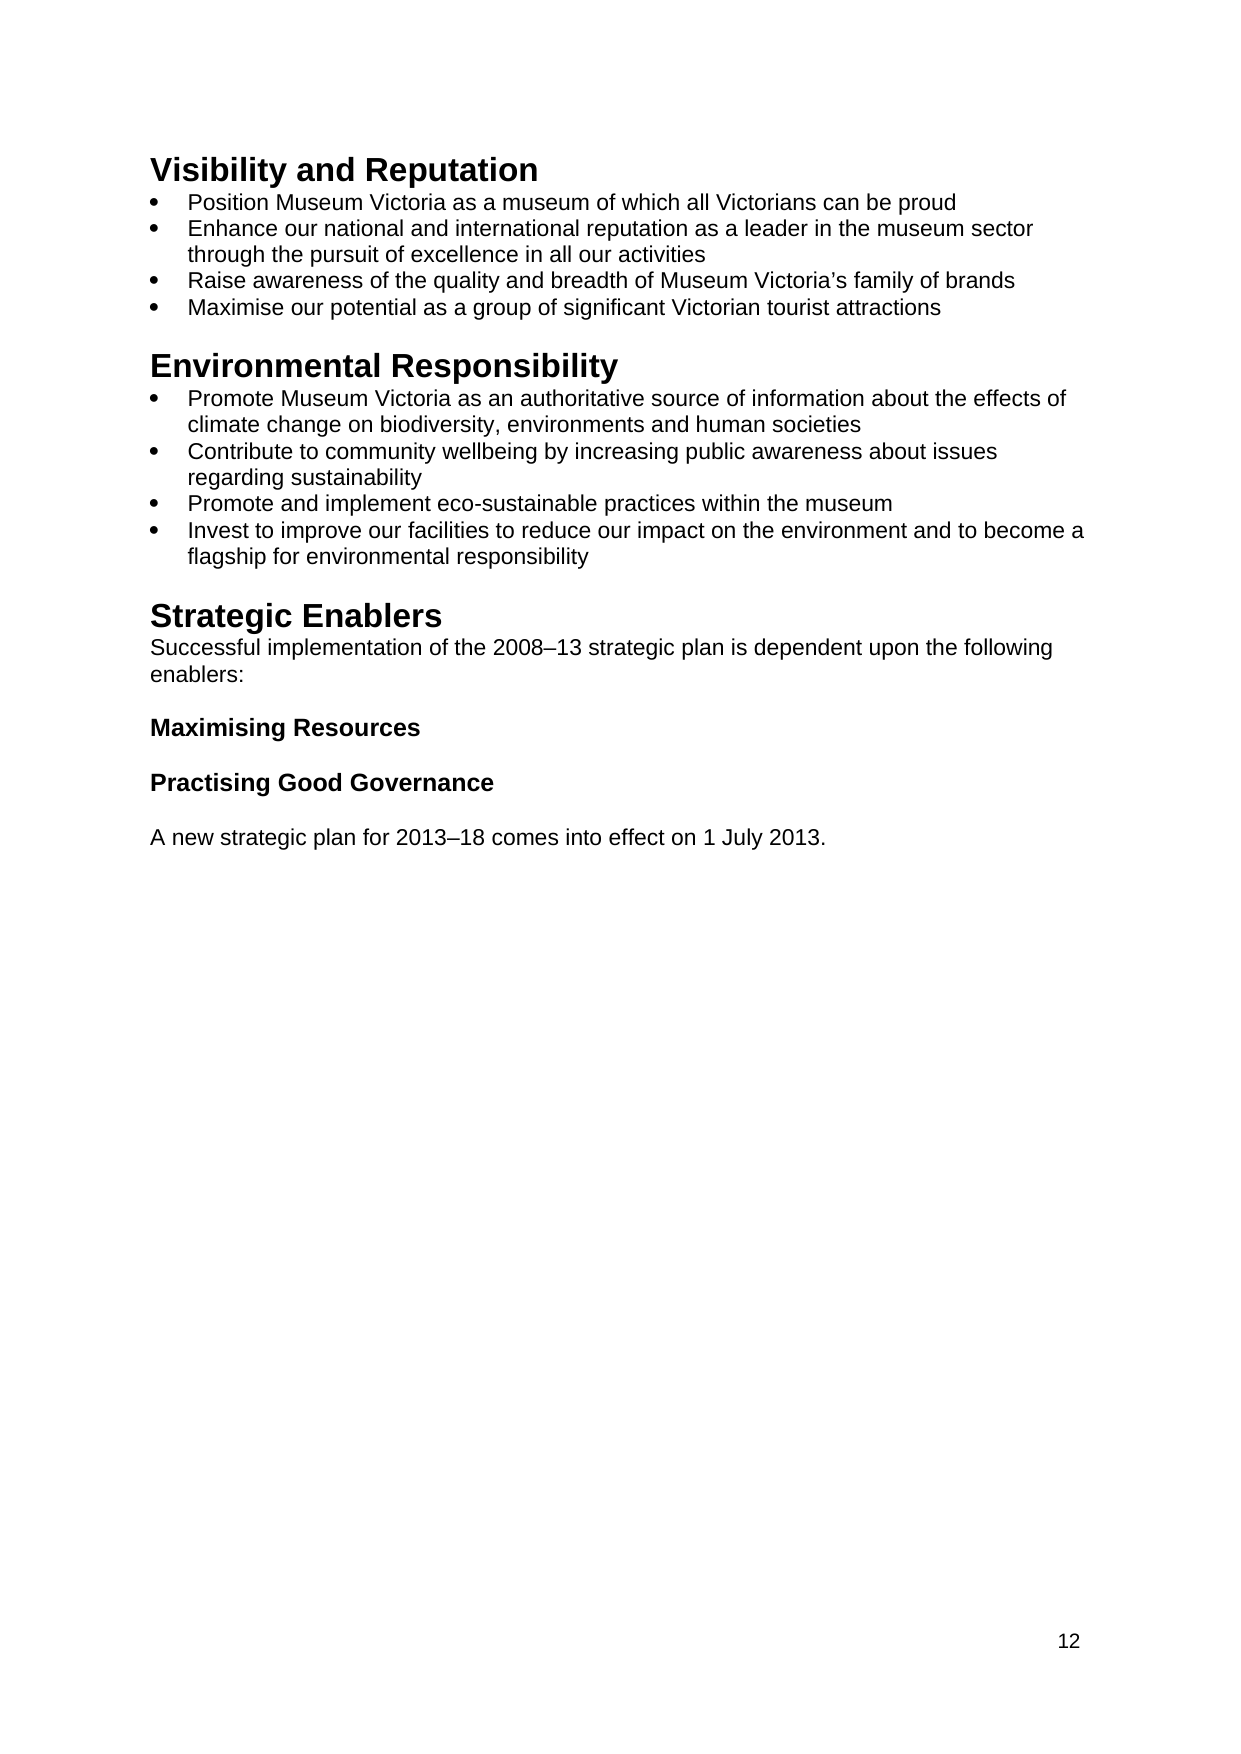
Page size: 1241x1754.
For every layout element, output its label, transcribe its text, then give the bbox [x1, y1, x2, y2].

subtitle Visibility and Reputation [150, 150, 1090, 188]
text Successful implementation of the 2008–13 strategic plan is dependent upon the following enablers: [150, 634, 1090, 687]
list Maximise our potential as a group of significant Victorian tourist attractions [150, 294, 1090, 320]
list Promote and implement eco-sustainable practices within the museum [150, 490, 1090, 517]
subtitle Maximising Resources [150, 713, 1090, 742]
list Contribute to community wellbeing by increasing public awareness about issues regarding sustainability [150, 438, 1090, 490]
subtitle Strategic Enablers [150, 596, 1090, 634]
text A new strategic plan for 2013–18 comes into effect on 1 July 2013. [150, 823, 1090, 850]
subtitle Environmental Responsibility [150, 347, 1090, 385]
subtitle Practising Good Governance [150, 768, 1090, 797]
list Enhance our national and international reputation as a leader in the museum sector through the pursuit of excellence in all our activities [150, 215, 1090, 267]
list Invest to improve our facilities to reduce our impact on the environment and to become a flagship for environmental responsibility [150, 517, 1090, 569]
list Raise awareness of the quality and breadth of Museum Victoria’s family of brands [150, 267, 1090, 294]
list Promote Museum Victoria as an authoritative source of information about the effects of climate change on biodiversity, environments and human societies [150, 385, 1090, 438]
list Position Museum Victoria as a museum of which all Victorians can be proud [150, 188, 1090, 215]
